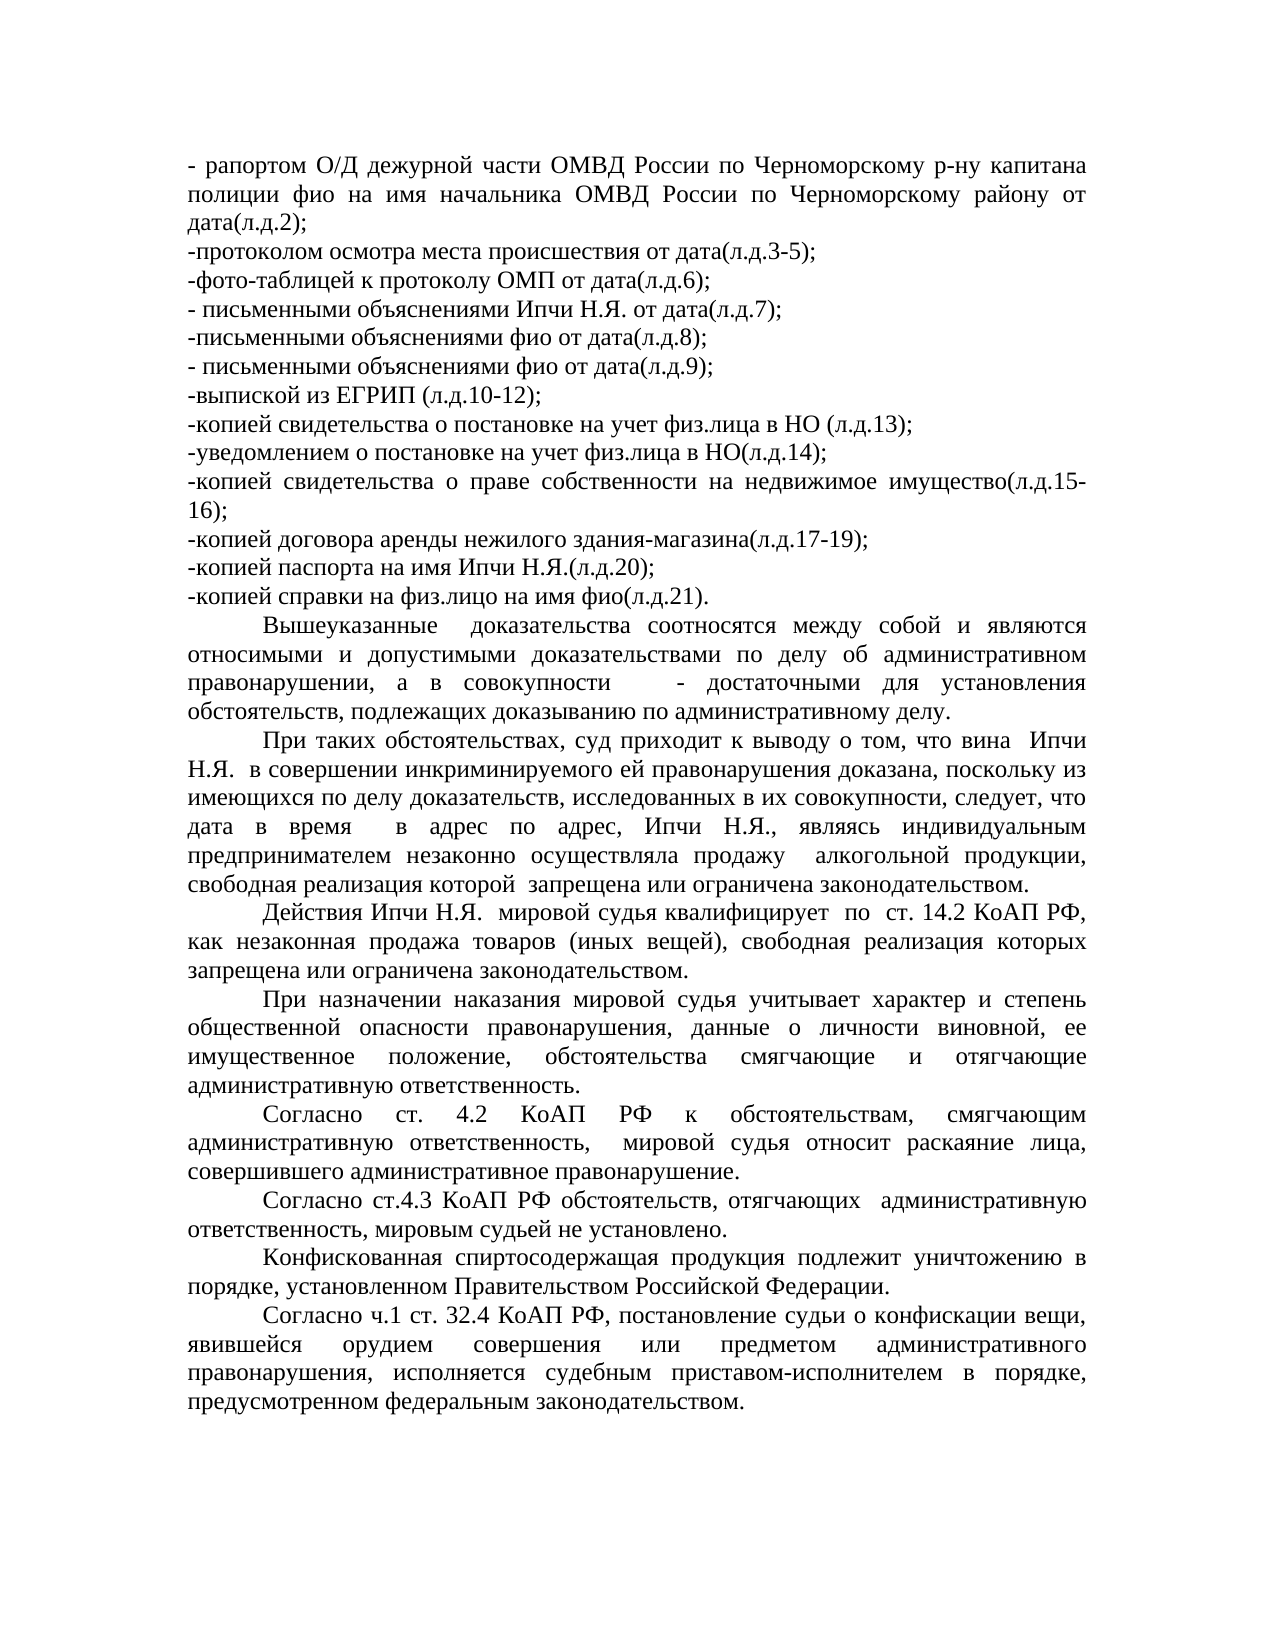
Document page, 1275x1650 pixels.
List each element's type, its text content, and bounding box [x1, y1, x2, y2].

text При назначении наказания мировой судья учитывает характер и степень общественной опасности правонарушения, данные о личности виновной, ее имущественное положение, обстоятельства смягчающие и отягчающие административную ответственность. [187, 984, 1087, 1099]
text При таких обстоятельствах, суд приходит к выводу о том, что вина Ипчи Н.Я. в совершении инкриминируемого ей правонарушения доказана, поскольку из имеющихся по делу доказательств, исследованных в их совокупности, следует, что дата в время в адрес по адрес, Ипчи Н.Я., являясь индивидуальным предпринимателем незаконно осуществляла продажу алкогольной продукции, свободная реализация которой запрещена или ограничена законодательством. [187, 725, 1087, 897]
text - письменными объяснениями фио от дата(л.д.9); [187, 351, 1087, 380]
text -фото-таблицей к протоколу ОМП от дата(л.д.6); [187, 265, 1087, 294]
text -письменными объяснениями фио от дата(л.д.8); [187, 322, 1087, 351]
text -копией договора аренды нежилого здания-магазина(л.д.17-19); [187, 524, 1087, 552]
text -копией паспорта на имя Ипчи Н.Я.(л.д.20); [187, 552, 1087, 581]
text Конфискованная спиртосодержащая продукция подлежит уничтожению в порядке, установленном Правительством Российской Федерации. [187, 1242, 1087, 1300]
text - письменными объяснениями Ипчи Н.Я. от дата(л.д.7); [187, 294, 1087, 322]
text Вышеуказанные доказательства соотносятся между собой и являются относимыми и допустимыми доказательствами по делу об административном правонарушении, а в совокупности - достаточными для установления обстоятельств, подлежащих доказыванию по административному делу. [187, 610, 1087, 725]
text Согласно ст.4.3 КоАП РФ обстоятельств, отягчающих административную ответственность, мировым судьей не установлено. [187, 1185, 1087, 1242]
text Действия Ипчи Н.Я. мировой судья квалифицирует по ст. 14.2 КоАП РФ, как незаконная продажа товаров (иных вещей), свободная реализация которых запрещена или ограничена законодательством. [187, 897, 1087, 984]
text - рапортом О/Д дежурной части ОМВД России по Черноморскому р-ну капитана полиции фио на имя начальника ОМВД России по Черноморскому району от дата(л.д.2); [187, 150, 1087, 236]
text -копией свидетельства о праве собственности на недвижимое имущество(л.д.15-16); [187, 466, 1087, 524]
text Согласно ст. 4.2 КоАП РФ к обстоятельствам, смягчающим административную ответственность, мировой судья относит раскаяние лица, совершившего административное правонарушение. [187, 1099, 1087, 1185]
text -выпиской из ЕГРИП (л.д.10-12); [187, 380, 1087, 409]
text -протоколом осмотра места происшествия от дата(л.д.3-5); [187, 236, 1087, 265]
text -копией свидетельства о постановке на учет физ.лица в НО (л.д.13); [187, 409, 1087, 437]
text -уведомлением о постановке на учет физ.лица в НО(л.д.14); [187, 437, 1087, 466]
text Согласно ч.1 ст. 32.4 КоАП РФ, постановление судьи о конфискации вещи, явившейся орудием совершения или предметом административного правонарушения, исполняется судебным приставом-исполнителем в порядке, предусмотренном федеральным законодательством. [187, 1300, 1087, 1415]
text -копией справки на физ.лицо на имя фио(л.д.21). [187, 581, 1087, 610]
